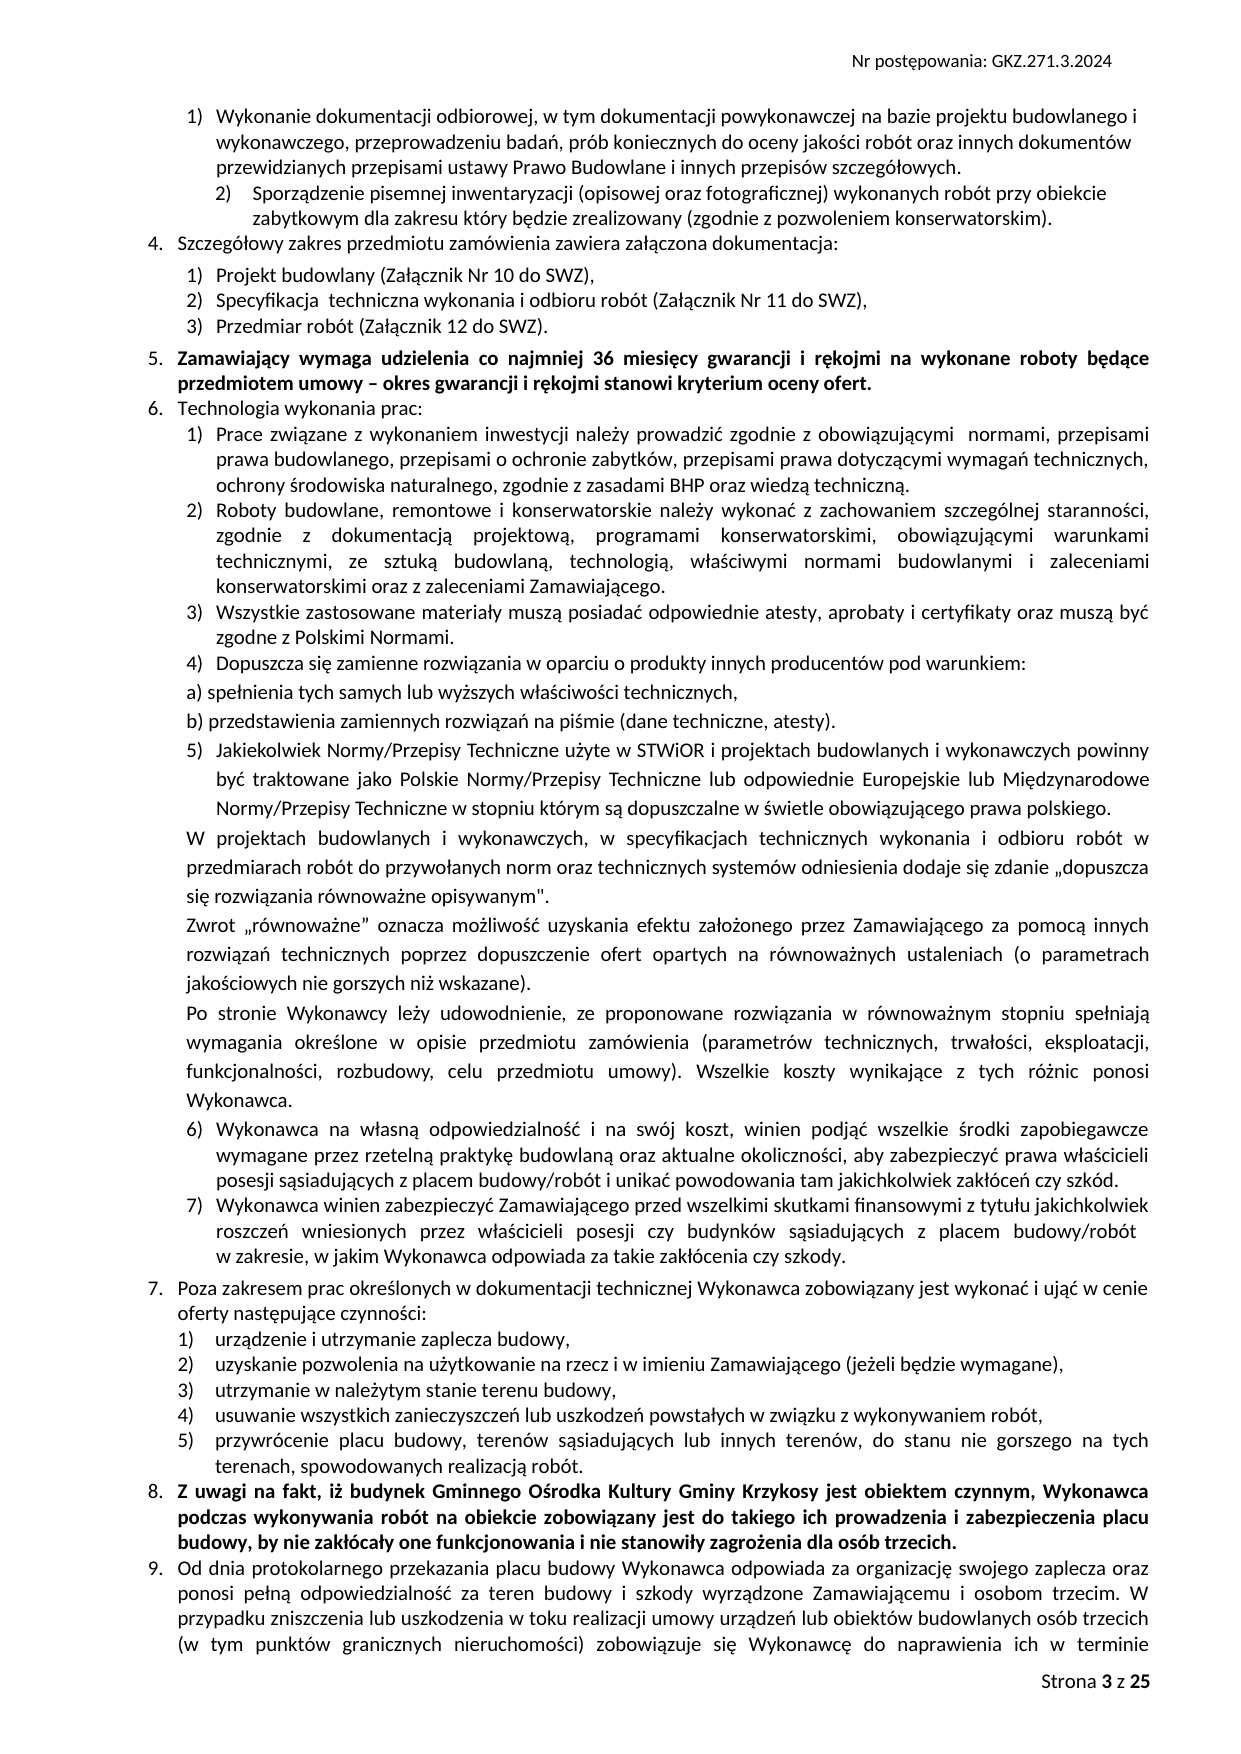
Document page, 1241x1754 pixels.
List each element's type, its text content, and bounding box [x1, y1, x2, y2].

text W projektach budowlanych i wykonawczych, w specyfikacjach technicznych wykonania i odbioru robót w przedmiarach robót do przywołanych norm oraz technicznych systemów odniesienia dodaje się zdanie „dopuszcza się rozwiązania równoważne opisywanym". [186, 825, 1151, 908]
list Poza zakresem prac określonych w dokumentacji technicznej Wykonawca zobowiązany jest wykonać i ująć w cenie oferty następujące czynności: [148, 1275, 1151, 1326]
list usuwanie wszystkich zanieczyszczeń lub uszkodzeń powstałych w związku z wykonywaniem robót, [177, 1402, 1151, 1428]
list Sporządzenie pisemnej inwentaryzacji (opisowej oraz fotograficznej) wykonanych robót przy obiekcie zabytkowym dla zakresu który będzie zrealizowany (zgodnie z pozwoleniem konserwatorskim). [215, 180, 1151, 231]
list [148, 1555, 1151, 1656]
list Technologia wykonania prac: [148, 396, 1151, 421]
list Dopuszcza się zamienne rozwiązania w oparciu o produkty innych producentów pod warunkiem: [186, 650, 1151, 675]
list utrzymanie w należytym stanie terenu budowy, [177, 1377, 1151, 1402]
list Wszystkie zastosowane materiały muszą posiadać odpowiednie atesty, aprobaty i certyfikaty oraz muszą być zgodne z Polskimi Normami. [186, 599, 1151, 650]
list Wykonawca na własną odpowiedzialność i na swój koszt, winien podjąć wszelkie środki zapobiegawcze wymagane przez rzetelną praktykę budowlaną oraz aktualne okoliczności, aby zabezpieczyć prawa właścicieli posesji sąsiadujących z placem budowy/robót i unikać powodowania tam jakichkolwiek zakłóceń czy szkód. [186, 1116, 1151, 1193]
list Roboty budowlane, remontowe i konserwatorskie należy wykonać z zachowaniem szczególnej staranności, zgodnie z dokumentacją projektową, programami konserwatorskimi, obowiązującymi warunkami technicznymi, ze sztuką budowlaną, technologią, właściwymi normami budowlanymi i zaleceniami konserwatorskimi oraz z zaleceniami Zamawiającego. [186, 497, 1151, 599]
list Wykonawca winien zabezpieczyć Zamawiającego przed wszelkimi skutkami finansowymi z tytułu jakichkolwiek roszczeń wniesionych przez właścicieli posesji czy budynków sąsiadujących z placem budowy/robót w zakresie, w jakim Wykonawca odpowiada za takie zakłócenia czy szkody. [186, 1193, 1151, 1269]
text b) przedstawienia zamiennych rozwiązań na piśmie (dane techniczne, atesty). [186, 708, 1151, 733]
list urządzenie i utrzymanie zaplecza budowy, [177, 1326, 1151, 1351]
list Wykonanie dokumentacji odbiorowej, w tym dokumentacji powykonawczej na bazie projektu budowlanego i wykonawczego, przeprowadzeniu badań, prób koniecznych do oceny jakości robót oraz innych dokumentów przewidzianych przepisami ustawy Prawo Budowlane i innych przepisów szczegółowych. [186, 103, 1151, 180]
list Z uwagi na fakt, iż budynek Gminnego Ośrodka Kultury Gminy Krzykosy jest obiektem czynnym, Wykonawca podczas wykonywania robót na obiekcie zobowiązany jest do takiego ich prowadzenia i zabezpieczenia placu budowy, by nie zakłócały one funkcjonowania i nie stanowiły zagrożenia dla osób trzecich. [148, 1478, 1151, 1555]
list Projekt budowlany (Załącznik Nr 10 do SWZ), [186, 262, 1151, 288]
list uzyskanie pozwolenia na użytkowanie na rzecz i w imieniu Zamawiającego (jeżeli będzie wymagane), [177, 1351, 1151, 1377]
list przywrócenie placu budowy, terenów sąsiadujących lub innych terenów, do stanu nie gorszego na tych terenach, spowodowanych realizacją robót. [177, 1428, 1151, 1478]
list Jakiekolwiek Normy/Przepisy Techniczne użyte w STWiOR i projektach budowlanych i wykonawczych powinny być traktowane jako Polskie Normy/Przepisy Techniczne lub odpowiednie Europejskie lub Międzynarodowe Normy/Przepisy Techniczne w stopniu którym są dopuszczalne w świetle obowiązującego prawa polskiego. [186, 737, 1151, 821]
text Zwrot „równoważne” oznacza możliwość uzyskania efektu założonego przez Zamawiającego za pomocą innych rozwiązań technicznych poprzez dopuszczenie ofert opartych na równoważnych ustaleniach (o parametrach jakościowych nie gorszych niż wskazane). [186, 912, 1151, 996]
list Specyfikacja techniczna wykonania i odbioru robót (Załącznik Nr 11 do SWZ), [186, 288, 1151, 313]
list Szczegółowy zakres przedmiotu zamówienia zawiera załączona dokumentacja: [148, 231, 1151, 256]
list Zamawiający wymaga udzielenia co najmniej 36 miesięcy gwarancji i rękojmi na wykonane roboty będące przedmiotem umowy – okres gwarancji i rękojmi stanowi kryterium oceny ofert. [148, 345, 1151, 396]
text Po stronie Wykonawcy leży udowodnienie, ze proponowane rozwiązania w równoważnym stopniu spełniają wymagania określone w opisie przedmiotu zamówienia (parametrów technicznych, trwałości, eksploatacji, funkcjonalności, rozbudowy, celu przedmiotu umowy). Wszelkie koszty wynikające z tych różnic ponosi Wykonawca. [186, 1000, 1151, 1113]
list Przedmiar robót (Załącznik 12 do SWZ). [186, 313, 1151, 338]
text a) spełnienia tych samych lub wyższych właściwości technicznych, [186, 679, 1151, 704]
list Prace związane z wykonaniem inwestycji należy prowadzić zgodnie z obowiązującymi normami, przepisami prawa budowlanego, przepisami o ochronie zabytków, przepisami prawa dotyczącymi wymagań technicznych, ochrony środowiska naturalnego, zgodnie z zasadami BHP oraz wiedzą techniczną. [186, 421, 1151, 497]
